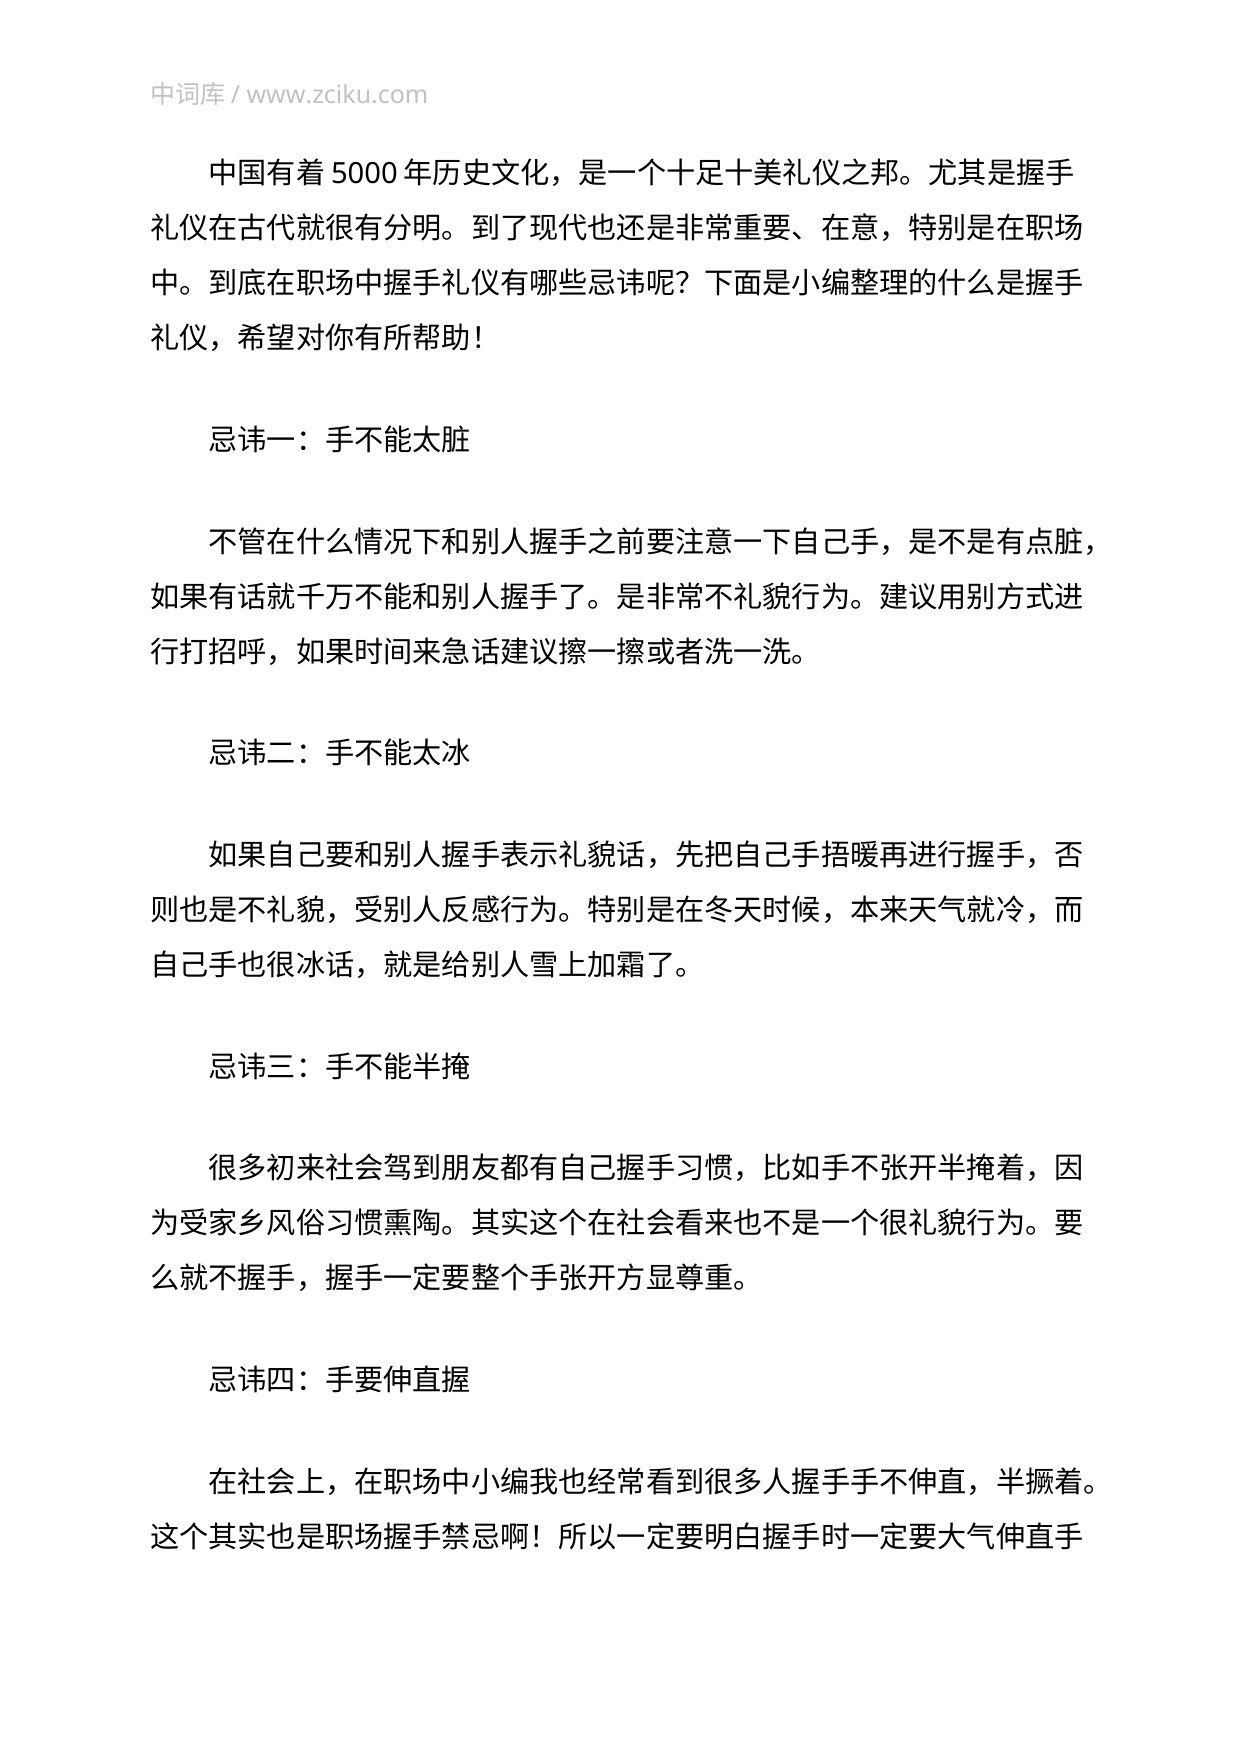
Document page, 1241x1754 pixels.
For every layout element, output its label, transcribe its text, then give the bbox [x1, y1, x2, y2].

text 忌讳四：手要伸直握 [150, 1357, 1090, 1399]
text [150, 1458, 1090, 1556]
text 如果自己要和别人握手表示礼貌话，先把自己手捂暖再进行握手，否则也是不礼貌，受别人反感行为。特别是在冬天时候，本来天气就冷，而自己手也很冰话，就是给别人雪上加霜了。 [150, 832, 1090, 984]
text 忌讳三：手不能半掩 [150, 1043, 1090, 1086]
text 中国有着5000年历史文化，是一个十足十美礼仪之邦。尤其是握手礼仪在古代就很有分明。到了现代也还是非常重要、在意，特别是在职场中。到底在职场中握手礼仪有哪些忌讳呢？下面是小编整理的什么是握手礼仪，希望对你有所帮助！ [150, 150, 1090, 357]
text 不管在什么情况下和别人握手之前要注意一下自己手，是不是有点脏，如果有话就千万不能和别人握手了。是非常不礼貌行为。建议用别方式进行打招呼，如果时间来急话建议擦一擦或者洗一洗。 [150, 518, 1090, 670]
text 忌讳二：手不能太冰 [150, 730, 1090, 772]
text 很多初来社会驾到朋友都有自己握手习惯，比如手不张开半掩着，因为受家乡风俗习惯熏陶。其实这个在社会看来也不是一个很礼貌行为。要么就不握手，握手一定要整个手张开方显尊重。 [150, 1145, 1090, 1297]
text 忌讳一：手不能太脏 [150, 417, 1090, 459]
